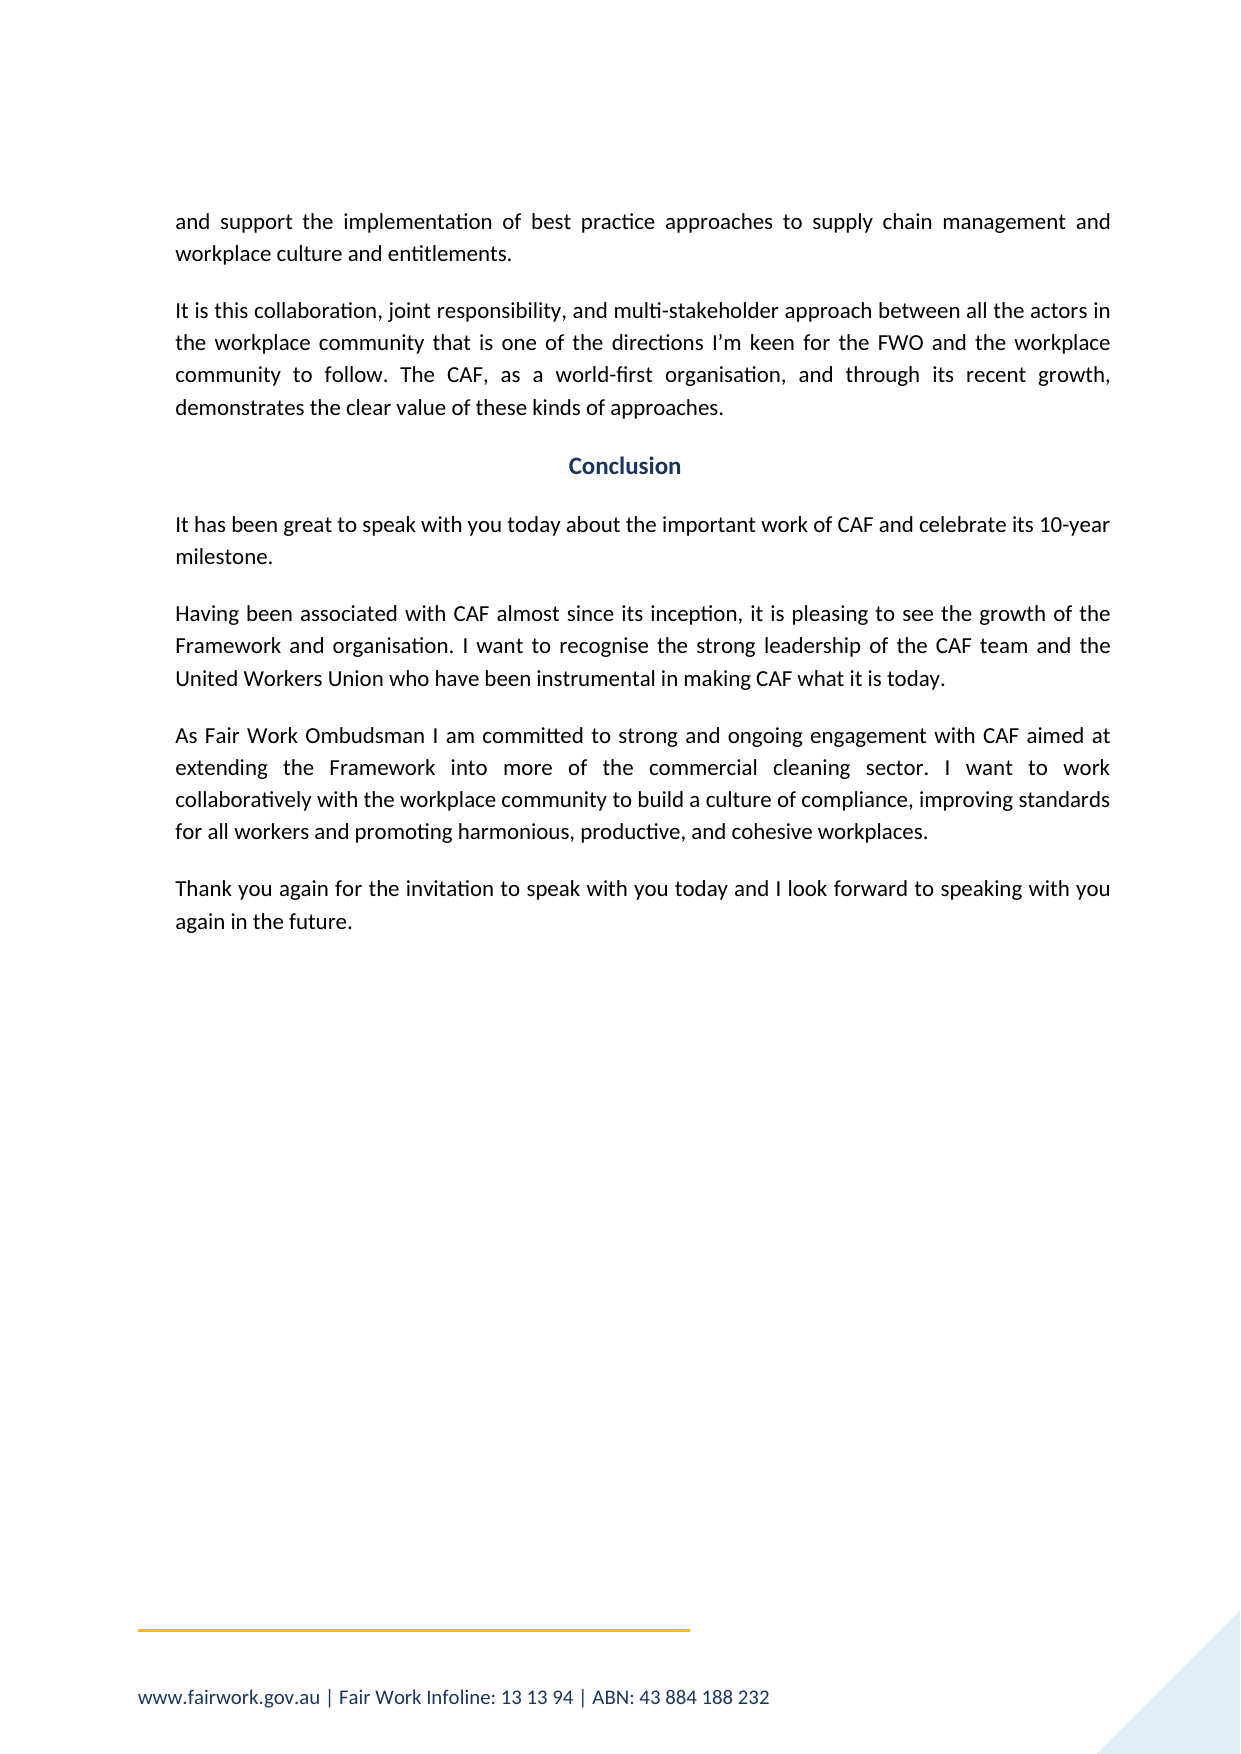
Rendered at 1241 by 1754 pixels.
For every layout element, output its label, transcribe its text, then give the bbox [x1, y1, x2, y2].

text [175, 207, 1113, 267]
text It has been great to speak with you today about the important work of CAF and celebrate its 10-year milestone. [175, 510, 1113, 570]
text It is this collaboration, joint responsibility, and multi-stakeholder approach between all the actors in the workplace community that is one of the directions I’m keen for the FWO and the workplace community to follow. The CAF, as a world-first organisation, and through its recent growth, demonstrates the clear value of these kinds of approaches. [175, 296, 1113, 421]
text Having been associated with CAF almost since its inception, it is pleasing to see the growth of the Framework and organisation. I want to recognise the strong leadership of the CAF team and the United Workers Union who have been instrumental in making CAF what it is today. [175, 599, 1113, 692]
text As Fair Work Ombudsman I am committed to strong and ongoing engagement with CAF aimed at extending the Framework into more of the commercial cleaning sector. I want to work collaboratively with the workplace community to build a culture of compliance, improving standards for all workers and promoting harmonious, productive, and cohesive workplaces. [175, 721, 1113, 845]
text Thank you again for the invitation to speak with you today and I look forward to speaking with you again in the future. [175, 874, 1113, 935]
subtitle Conclusion [138, 450, 1113, 480]
